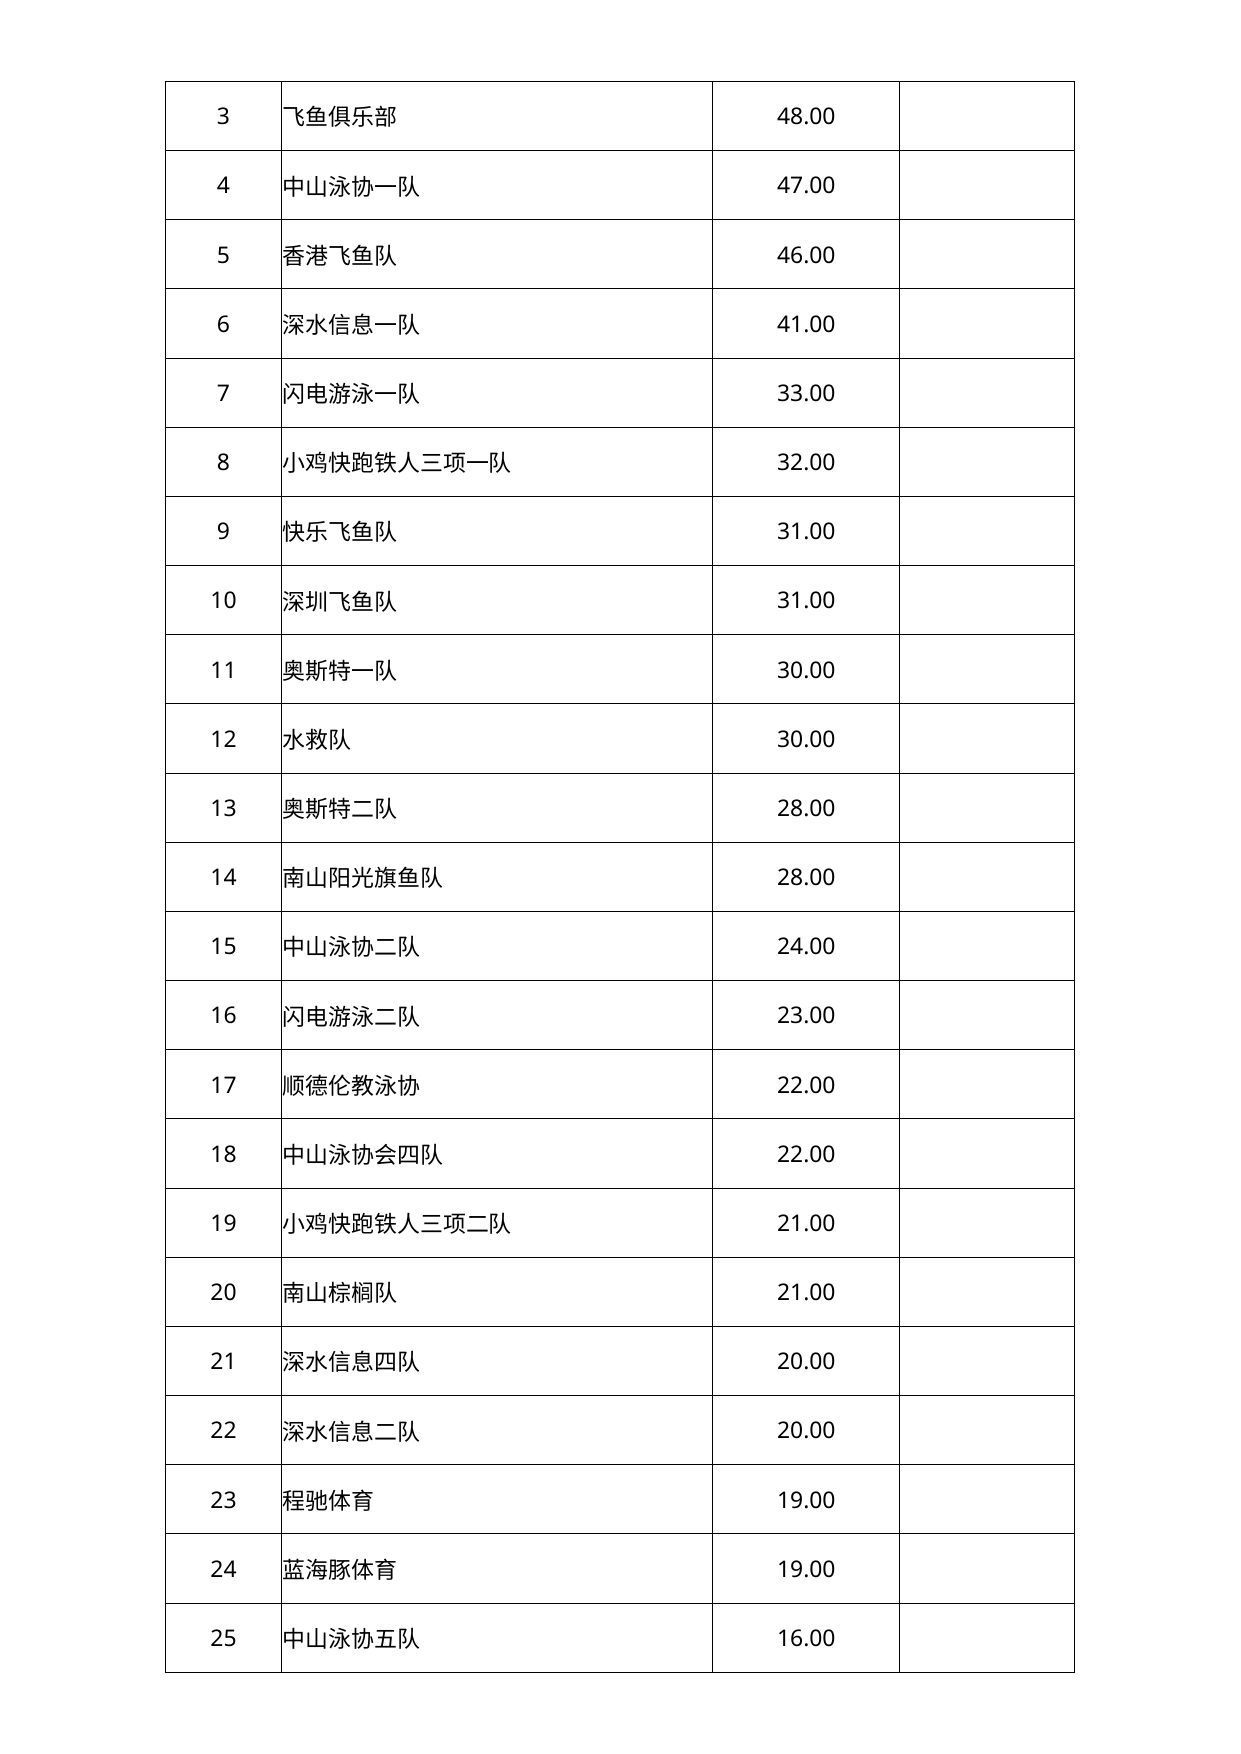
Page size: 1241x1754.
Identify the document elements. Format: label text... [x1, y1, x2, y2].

table_cell [900, 220, 1074, 288]
table_cell 21.00 [713, 1258, 899, 1326]
table_cell 20 [166, 1258, 281, 1326]
table_cell [900, 1327, 1074, 1395]
table_cell [900, 843, 1074, 911]
table_cell 21 [166, 1327, 281, 1395]
table_cell [900, 774, 1074, 842]
table_cell 闪电游泳二队 [282, 981, 712, 1049]
table_cell [900, 1604, 1074, 1672]
table_cell 23.00 [713, 981, 899, 1049]
table_cell 奥斯特二队 [282, 774, 712, 842]
table_cell 23 [166, 1465, 281, 1533]
table_cell 8 [166, 428, 281, 496]
table_cell [900, 1258, 1074, 1326]
table_cell 21.00 [713, 1189, 899, 1257]
table_cell [900, 635, 1074, 703]
table_cell 16.00 [713, 1604, 899, 1672]
table_cell 20.00 [713, 1327, 899, 1395]
table_cell 16 [166, 981, 281, 1049]
table_cell [900, 1465, 1074, 1533]
table_cell [900, 289, 1074, 357]
table_cell 25 [166, 1604, 281, 1672]
table_cell 19.00 [713, 1534, 899, 1602]
table_cell [900, 497, 1074, 565]
table_cell 20.00 [713, 1396, 899, 1464]
table_cell 程驰体育 [282, 1465, 712, 1533]
table_cell 深圳飞鱼队 [282, 566, 712, 634]
table_cell [900, 428, 1074, 496]
table_cell 32.00 [713, 428, 899, 496]
table_cell [900, 359, 1074, 427]
table_cell 41.00 [713, 289, 899, 357]
table_cell 17 [166, 1050, 281, 1118]
table_cell 快乐飞鱼队 [282, 497, 712, 565]
table_cell 中山泳协二队 [282, 912, 712, 980]
table_cell 19 [166, 1189, 281, 1257]
table_cell 5 [166, 220, 281, 288]
table_cell 香港飞鱼队 [282, 220, 712, 288]
table_cell 深水信息四队 [282, 1327, 712, 1395]
table_cell 10 [166, 566, 281, 634]
table_cell 30.00 [713, 635, 899, 703]
table_cell [900, 912, 1074, 980]
table_cell 南山阳光旗鱼队 [282, 843, 712, 911]
table_cell 深水信息二队 [282, 1396, 712, 1464]
table_cell 12 [166, 704, 281, 772]
table_cell 小鸡快跑铁人三项一队 [282, 428, 712, 496]
table_cell 28.00 [713, 843, 899, 911]
table_cell 31.00 [713, 566, 899, 634]
table_cell [900, 1534, 1074, 1602]
table_cell 7 [166, 359, 281, 427]
table_cell 24.00 [713, 912, 899, 980]
table_cell 水救队 [282, 704, 712, 772]
table_cell 28.00 [713, 774, 899, 842]
table_cell 22.00 [713, 1050, 899, 1118]
table_cell 15 [166, 912, 281, 980]
table_cell 中山泳协会四队 [282, 1119, 712, 1187]
table_cell 30.00 [713, 704, 899, 772]
table_cell 18 [166, 1119, 281, 1187]
table_cell 48.00 [713, 82, 899, 150]
table_cell 13 [166, 774, 281, 842]
table_cell 31.00 [713, 497, 899, 565]
table_cell 飞鱼俱乐部 [282, 82, 712, 150]
table_cell 33.00 [713, 359, 899, 427]
table_cell 4 [166, 151, 281, 219]
table_cell [900, 82, 1074, 150]
table_cell 22.00 [713, 1119, 899, 1187]
table_cell [900, 566, 1074, 634]
table_cell 6 [166, 289, 281, 357]
table_cell 47.00 [713, 151, 899, 219]
table_cell 蓝海豚体育 [282, 1534, 712, 1602]
table_cell 22 [166, 1396, 281, 1464]
table_cell 深水信息一队 [282, 289, 712, 357]
table_cell 奥斯特一队 [282, 635, 712, 703]
table_cell 11 [166, 635, 281, 703]
table_cell [900, 1189, 1074, 1257]
table_cell 中山泳协五队 [282, 1604, 712, 1672]
table_cell [900, 1050, 1074, 1118]
table_cell 14 [166, 843, 281, 911]
table_cell 24 [166, 1534, 281, 1602]
table_cell 南山棕榈队 [282, 1258, 712, 1326]
table_cell [900, 151, 1074, 219]
table_cell [900, 1119, 1074, 1187]
table_cell 闪电游泳一队 [282, 359, 712, 427]
table_cell 中山泳协一队 [282, 151, 712, 219]
table_cell 9 [166, 497, 281, 565]
table_cell 顺德伦教泳协 [282, 1050, 712, 1118]
table_cell 19.00 [713, 1465, 899, 1533]
table_cell 46.00 [713, 220, 899, 288]
table_cell [900, 1396, 1074, 1464]
table_cell 小鸡快跑铁人三项二队 [282, 1189, 712, 1257]
table_cell [900, 981, 1074, 1049]
table_cell 3 [166, 82, 281, 150]
table_cell [900, 704, 1074, 772]
